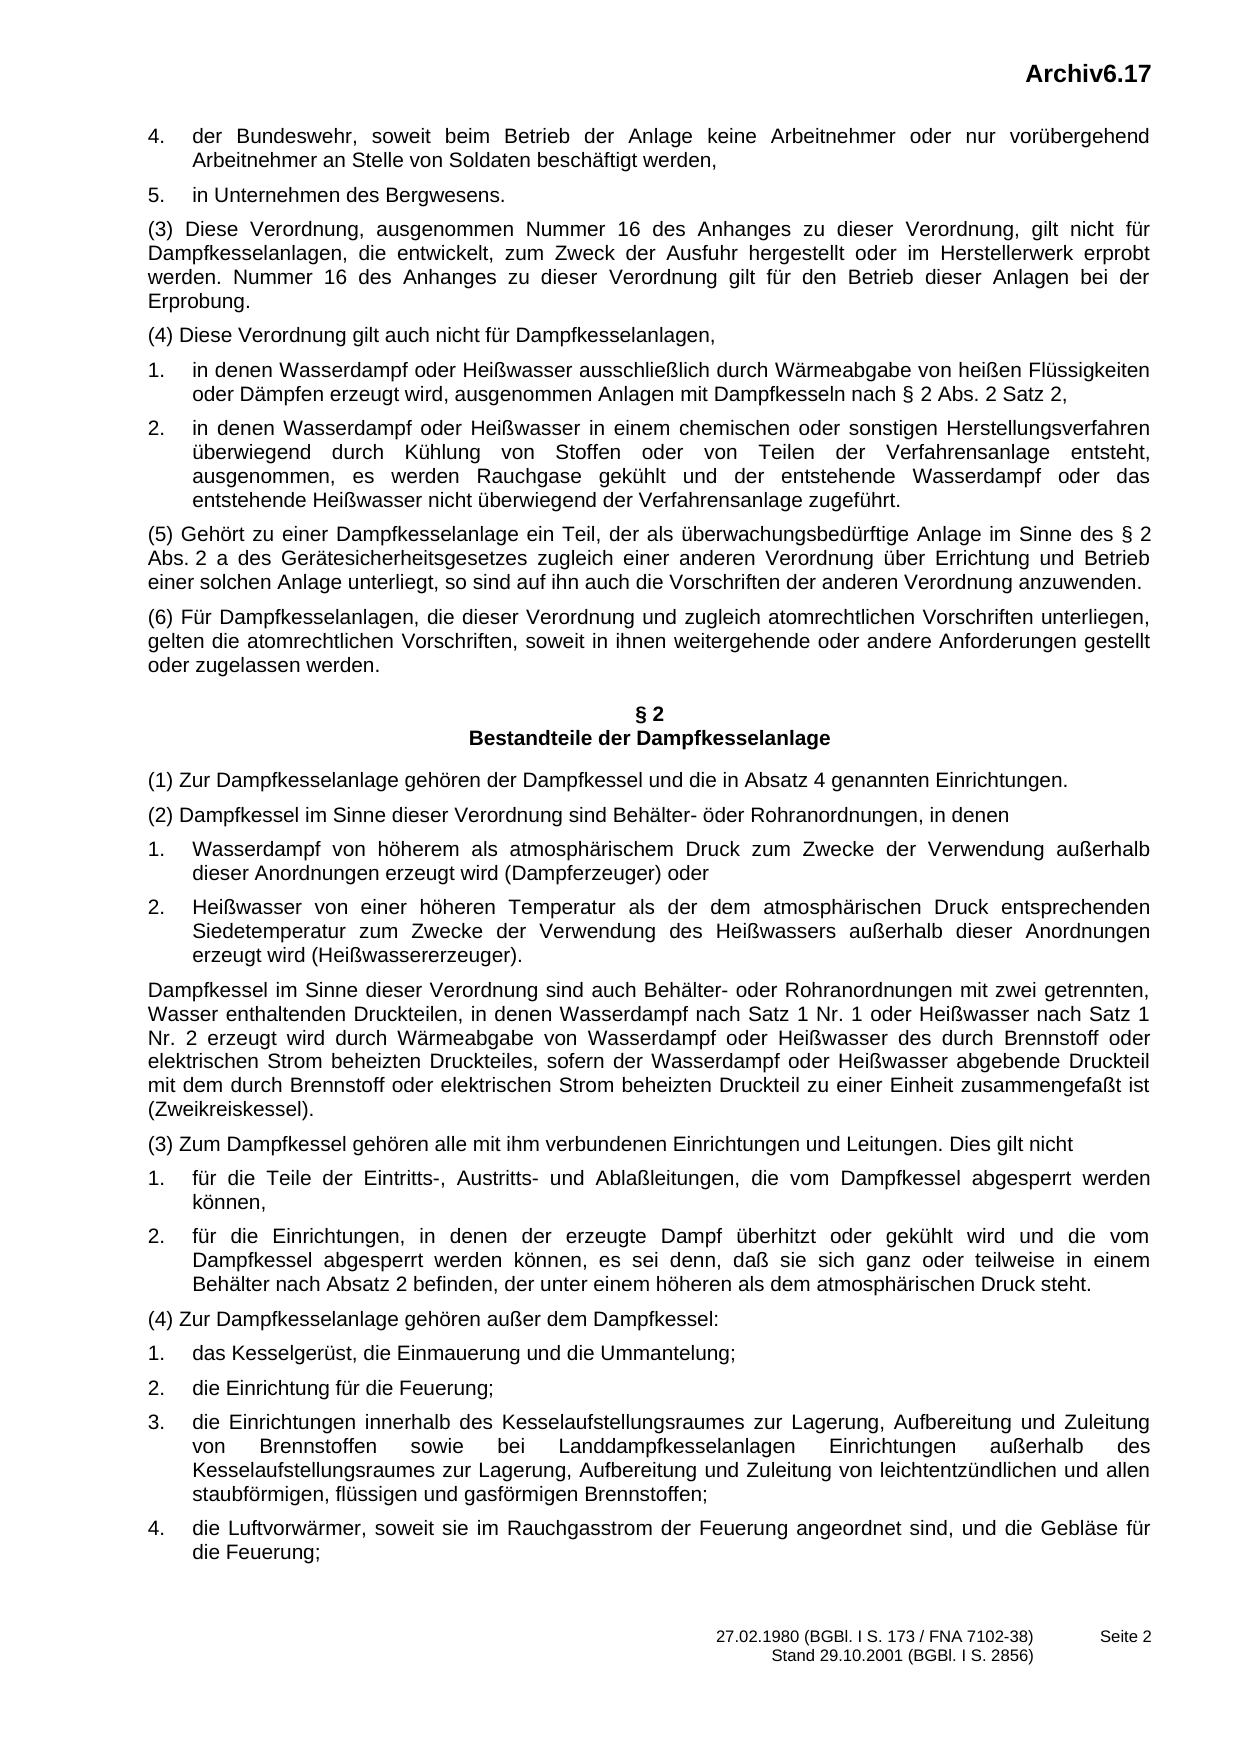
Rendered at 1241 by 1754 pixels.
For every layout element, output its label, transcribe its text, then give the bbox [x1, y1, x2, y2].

subtitle § 2 Bestandteile der Dampfkesselanlage [148, 701, 1152, 749]
text 1. für die Teile der Eintritts-, Austritts- und Ablaßleitungen, die vom Dampfkessel abgesperrt werden können, [148, 1166, 1152, 1214]
text 2. die Einrichtung für die Feuerung; [148, 1375, 1152, 1399]
text 2. für die Einrichtungen, in denen der erzeugte Dampf überhitzt oder gekühlt wird und die vom Dampfkessel abgesperrt werden können, es sei denn, daß sie sich ganz oder teilweise in einem Behälter nach Absatz 2 befinden, der unter einem höheren als dem atmosphärischen Druck steht. [148, 1224, 1152, 1296]
text 4. der Bundeswehr, soweit beim Betrieb der Anlage keine Arbeitnehmer oder nur vorübergehend Arbeitnehmer an Stelle von Soldaten beschäftigt werden, [148, 124, 1152, 172]
text (3) Zum Dampfkessel gehören alle mit ihm verbundenen Einrichtungen und Leitungen. Dies gilt nicht [148, 1132, 1152, 1156]
text 3. die Einrichtungen innerhalb des Kesselaufstellungsraumes zur Lagerung, Aufbereitung und Zuleitung von Brennstoffen sowie bei Landdampfkesselanlagen Einrichtungen außerhalb des Kesselaufstellungsraumes zur Lagerung, Aufbereitung und Zuleitung von leichtentzündlichen und allen staubförmigen, flüssigen und gasförmigen Brennstoffen; [148, 1410, 1152, 1506]
text (4) Zur Dampfkesselanlage gehören außer dem Dampfkessel: [148, 1307, 1152, 1331]
text 4. die Luftvorwärmer, soweit sie im Rauchgasstrom der Feuerung angeordnet sind, und die Gebläse für die Feuerung; [148, 1516, 1152, 1564]
text (5) Gehört zu einer Dampfkesselanlage ein Teil, der als überwachungsbedürftige Anlage im Sinne des § 2 Abs. 2 a des Gerätesicherheitsgesetzes zugleich einer anderen Verordnung über Errichtung und Betrieb einer solchen Anlage unterliegt, so sind auf ihn auch die Vorschriften der anderen Verordnung anzuwenden. [148, 522, 1152, 594]
text 1. das Kesselgerüst, die Einmauerung und die Ummantelung; [148, 1341, 1152, 1365]
text (6) Für Dampfkesselanlagen, die dieser Verordnung und zugleich atomrechtlichen Vorschriften unterliegen, gelten die atomrechtlichen Vorschriften, soweit in ihnen weitergehende oder andere Anforderungen gestellt oder zugelassen werden. [148, 604, 1152, 676]
text Dampfkessel im Sinne dieser Verordnung sind auch Behälter- oder Rohranordnungen mit zwei getrennten, Wasser enthaltenden Druckteilen, in denen Wasserdampf nach Satz 1 Nr. 1 oder Heißwasser nach Satz 1 Nr. 2 erzeugt wird durch Wärmeabgabe von Wasserdampf oder Heißwasser des durch Brennstoff oder elektrischen Strom beheizten Druckteiles, sofern der Wasserdampf oder Heißwasser abgebende Druckteil mit dem durch Brennstoff oder elektrischen Strom beheizten Druckteil zu einer Einheit zusammengefaßt ist (Zweikreiskessel). [148, 977, 1152, 1121]
text 1. in denen Wasserdampf oder Heißwasser ausschließlich durch Wärmeabgabe von heißen Flüssigkeiten oder Dämpfen erzeugt wird, ausgenommen Anlagen mit Dampfkesseln nach § 2 Abs. 2 Satz 2, [148, 358, 1152, 406]
text 2. in denen Wasserdampf oder Heißwasser in einem chemischen oder sonstigen Herstellungsverfahren überwiegend durch Kühlung von Stoffen oder von Teilen der Verfahrensanlage entsteht, ausgenommen, es werden Rauchgase gekühlt und der entstehende Wasserdampf oder das entstehende Heißwasser nicht überwiegend der Verfahrensanlage zugeführt. [148, 416, 1152, 512]
text (2) Dampfkessel im Sinne dieser Verordnung sind Behälter- öder Rohranordnungen, in denen [148, 802, 1152, 826]
text 1. Wasserdampf von höherem als atmosphärischem Druck zum Zwecke der Verwendung außerhalb dieser Anordnungen erzeugt wird (Dampferzeuger) oder [148, 837, 1152, 885]
text (4) Diese Verordnung gilt auch nicht für Dampfkesselanlagen, [148, 323, 1152, 347]
text 2. Heißwasser von einer höheren Temperatur als der dem atmosphärischen Druck entsprechenden Siedetemperatur zum Zwecke der Verwendung des Heißwassers außerhalb dieser Anordnungen erzeugt wird (Heißwassererzeuger). [148, 895, 1152, 967]
text (1) Zur Dampfkesselanlage gehören der Dampfkessel und die in Absatz 4 genannten Einrichtungen. [148, 768, 1152, 792]
text 5. in Unternehmen des Bergwesens. [148, 183, 1152, 207]
text (3) Diese Verordnung, ausgenommen Nummer 16 des Anhanges zu dieser Verordnung, gilt nicht für Dampfkesselanlagen, die entwickelt, zum Zweck der Ausfuhr hergestellt oder im Herstellerwerk erprobt werden. Nummer 16 des Anhanges zu dieser Verordnung gilt für den Betrieb dieser Anlagen bei der Erprobung. [148, 217, 1152, 313]
